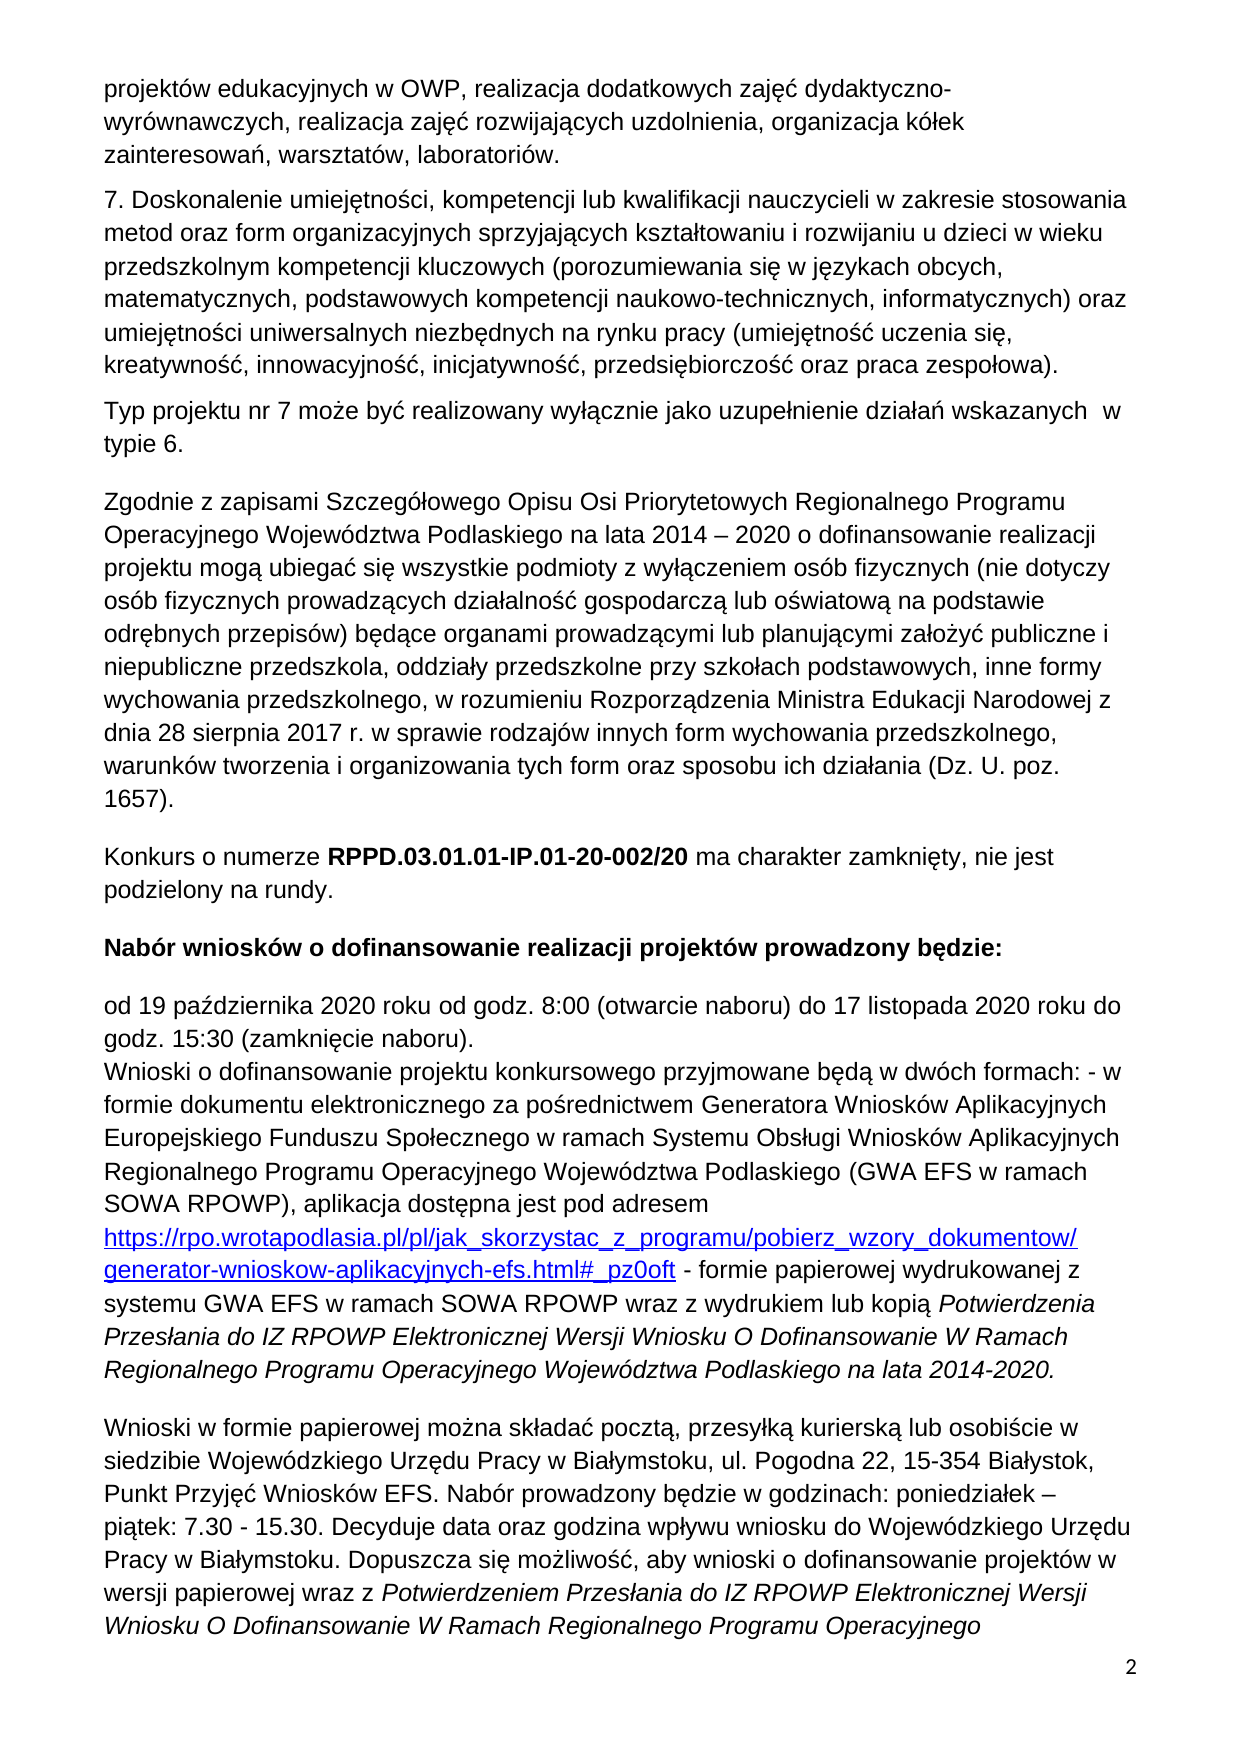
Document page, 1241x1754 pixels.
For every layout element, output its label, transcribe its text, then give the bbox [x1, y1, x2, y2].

list Zgodnie z zapisami Szczegółowego Opisu Osi Priorytetowych Regionalnego Programu Operacyjnego Województwa Podlaskiego na lata 2014 – 2020 o dofinansowanie realizacji projektu mogą ubiegać się wszystkie podmioty z wyłączeniem osób fizycznych (nie dotyczy osób fizycznych prowadzących działalność gospodarczą lub oświatową na podstawie odrębnych przepisów) będące organami prowadzącymi lub planującymi założyć publiczne i niepubliczne przedszkola, oddziały przedszkolne przy szkołach podstawowych, inne formy wychowania przedszkolnego, w rozumieniu Rozporządzenia Ministra Edukacji Narodowej z dnia 28 sierpnia 2017 r. w sprawie rodzajów innych form wychowania przedszkolnego, warunków tworzenia i organizowania tych form oraz sposobu ich działania (Dz. U. poz. 1657). [103, 487, 1137, 813]
text Nabór wniosków o dofinansowanie realizacji projektów prowadzony będzie: [103, 933, 1137, 962]
text Typ projektu nr 7 może być realizowany wyłącznie jako uzupełnienie działań wskazanych w typie 6. [103, 396, 1137, 458]
text od 19 października 2020 roku od godz. 8:00 (otwarcie naboru) do 17 listopada 2020 roku do godz. 15:30 (zamknięcie naboru). [103, 991, 1137, 1053]
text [103, 74, 1137, 169]
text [103, 1413, 1137, 1639]
text Konkurs o numerze RPPD.03.01.01-IP.01-20-002/20 ma charakter zamknięty, nie jest podzielony na rundy. [103, 842, 1137, 904]
text 7. Doskonalenie umiejętności, kompetencji lub kwalifikacji nauczycieli w zakresie stosowania metod oraz form organizacyjnych sprzyjających kształtowaniu i rozwijaniu u dzieci w wieku przedszkolnym kompetencji kluczowych (porozumiewania się w językach obcych, matematycznych, podstawowych kompetencji naukowo-technicznych, informatycznych) oraz umiejętności uniwersalnych niezbędnych na rynku pracy (umiejętność uczenia się, kreatywność, innowacyjność, inicjatywność, przedsiębiorczość oraz praca zespołowa). [103, 185, 1137, 379]
text Wnioski o dofinansowanie projektu konkursowego przyjmowane będą w dwóch formach: - w formie dokumentu elektronicznego za pośrednictwem Generatora Wniosków Aplikacyjnych Europejskiego Funduszu Społecznego w ramach Systemu Obsługi Wniosków Aplikacyjnych Regionalnego Programu Operacyjnego Województwa Podlaskiego (GWA EFS w ramach SOWA RPOWP), aplikacja dostępna jest pod adresem https://rpo.wrotapodlasia.pl/pl/jak_skorzystac_z_programu/pobierz_wzory_dokumentow/generator-wnioskow-aplikacyjnych-efs.html#_pz0oft - formie papierowej wydrukowanej z systemu GWA EFS w ramach SOWA RPOWP wraz z wydrukiem lub kopią Potwierdzenia Przesłania do IZ RPOWP Elektronicznej Wersji Wniosku O Dofinansowanie W Ramach Regionalnego Programu Operacyjnego Województwa Podlaskiego na lata 2014-2020. [103, 1057, 1137, 1383]
